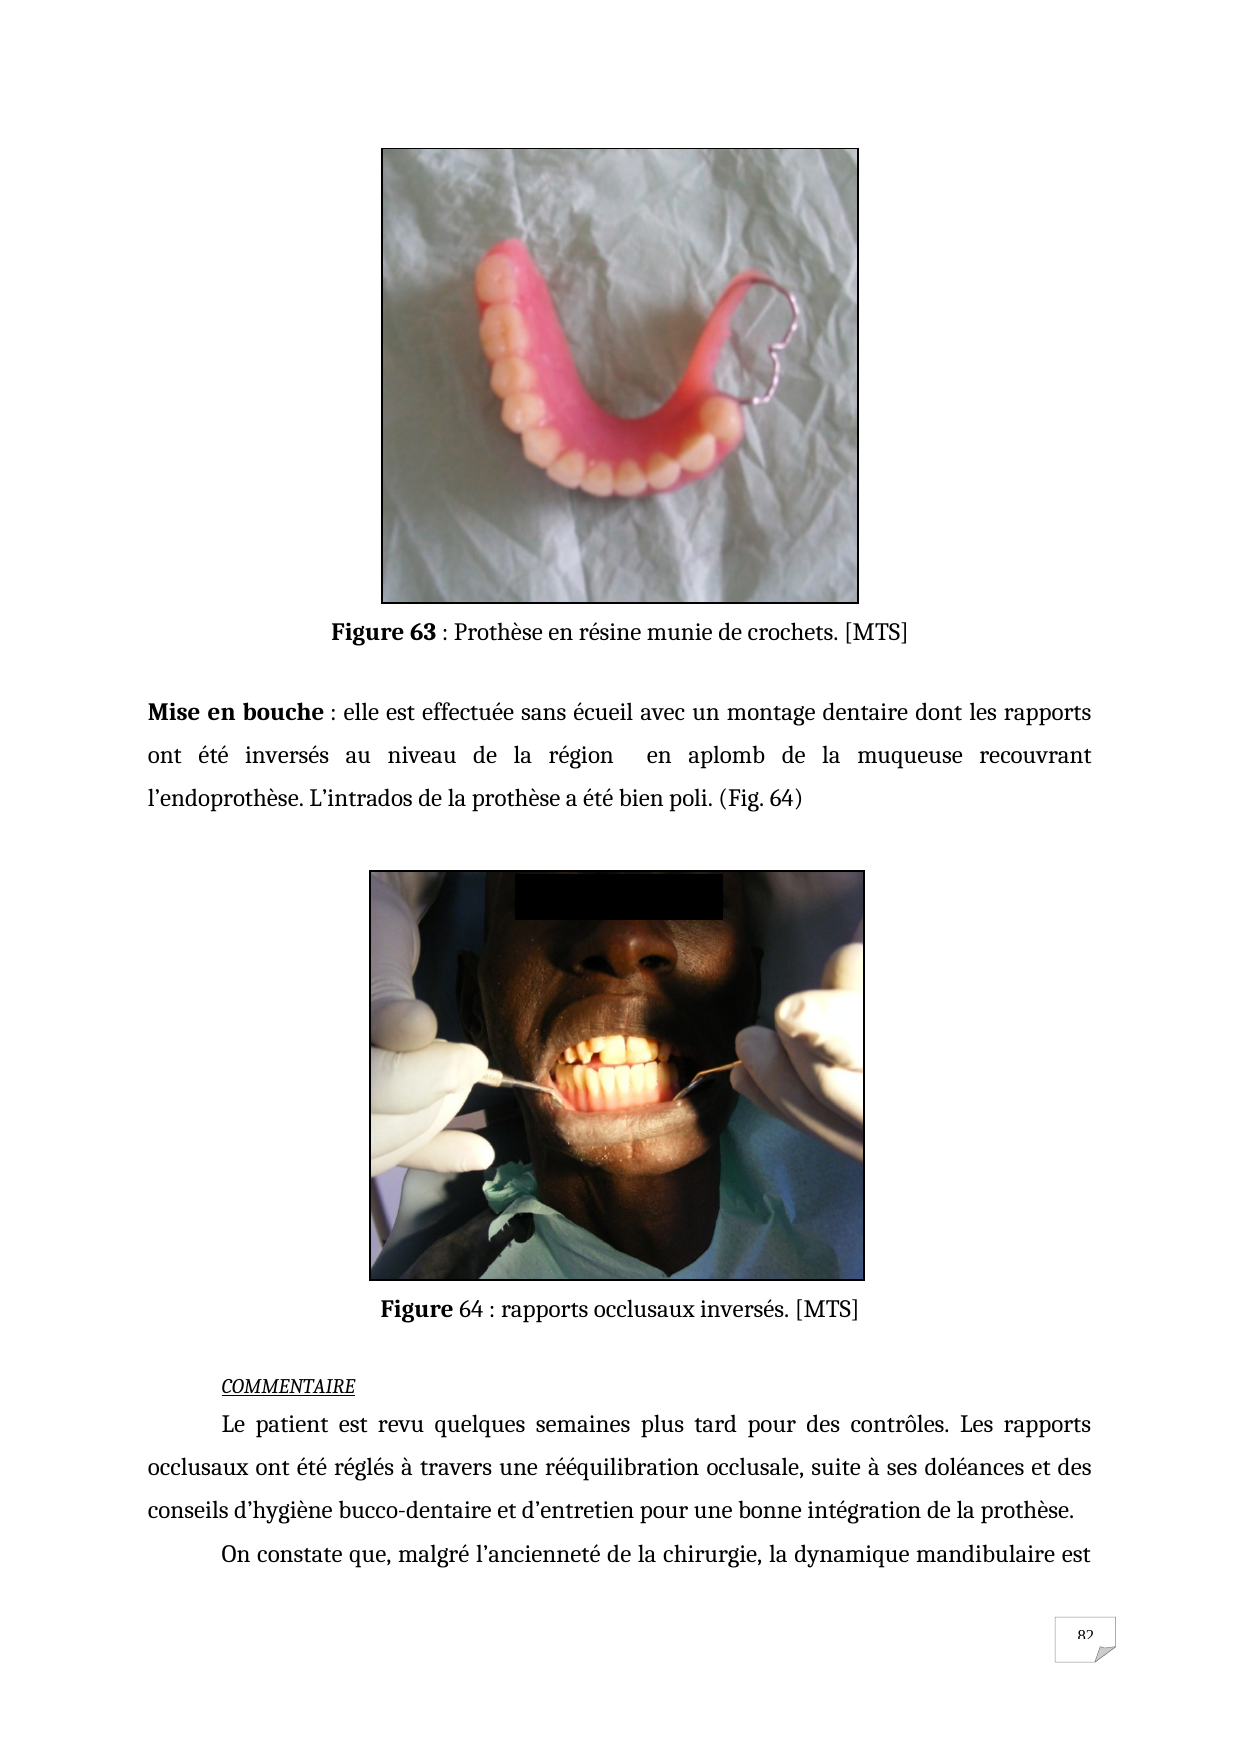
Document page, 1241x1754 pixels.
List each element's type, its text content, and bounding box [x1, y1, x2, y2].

text Figure 63 : Prothèse en résine munie de crochets. [MTS] [148, 618, 1093, 647]
text Le patient est revu quelques semaines plus tard pour des contrôles. Les rapports occlusaux ont été réglés à travers une rééquilibration occlusale, suite à ses doléances et des conseils d’hygiène bucco-dentaire et d’entretien pour une bonne intégration de la prothèse. [148, 1410, 1093, 1525]
picture [371, 872, 863, 1279]
text COMMENTAIRE [148, 1374, 1093, 1398]
picture [383, 149, 857, 602]
text Figure 64 : rapports occlusaux inversés. [MTS] [148, 1295, 1093, 1324]
text Mise en bouche : elle est effectuée sans écueil avec un montage dentaire dont les rapports ont été inversés au niveau de la région en aplomb de la muqueuse recouvrant l’endoprothèse. L’intrados de la prothèse a été bien poli. (Fig. 64) [148, 697, 1093, 812]
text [148, 1539, 1093, 1568]
